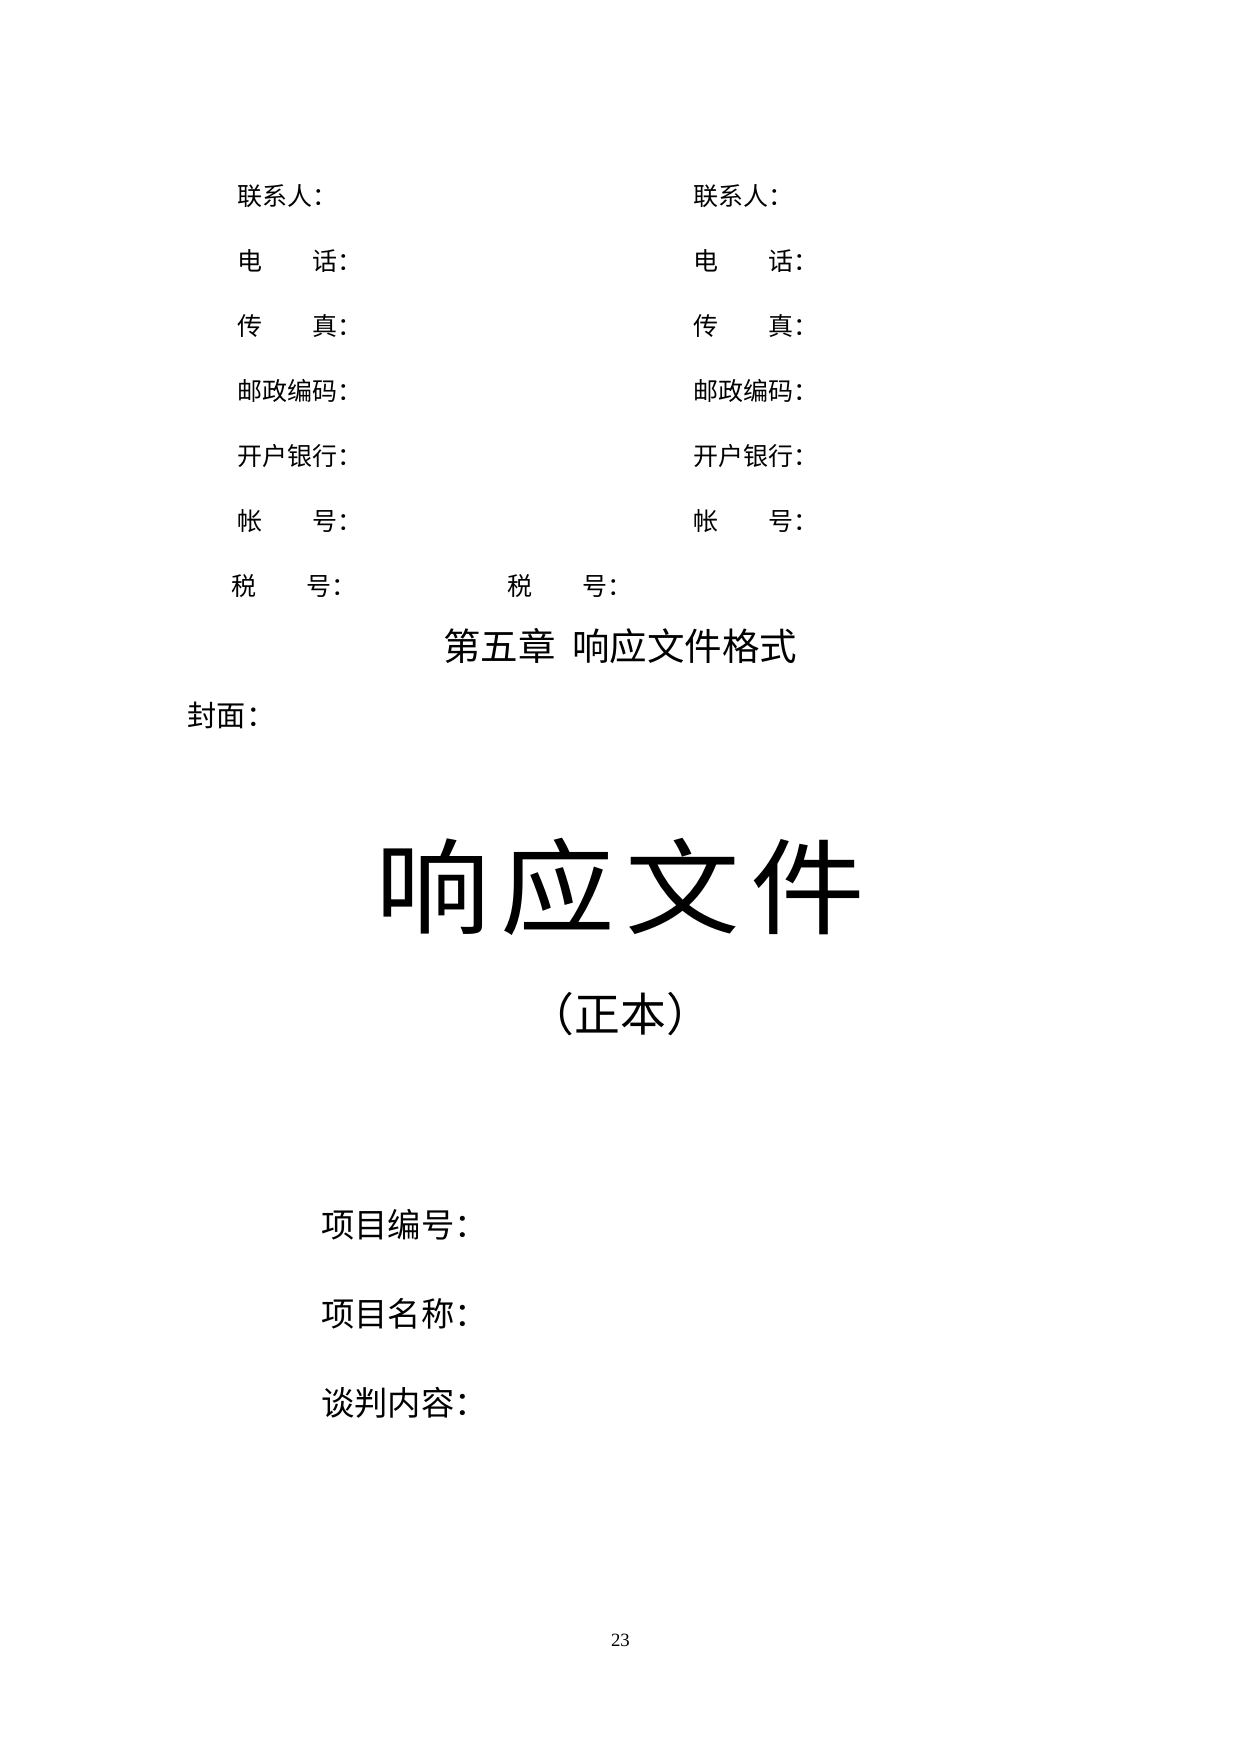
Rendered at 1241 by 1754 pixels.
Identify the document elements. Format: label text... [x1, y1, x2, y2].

text 电 话： 电 话： [187, 227, 1053, 292]
text 第五章 响应文件格式 [187, 617, 1053, 671]
text 响应文件 [187, 800, 1053, 963]
text 帐 号： 帐 号： [187, 487, 1053, 552]
text 谈判内容： [187, 1368, 1053, 1433]
text 邮政编码： 邮政编码： [187, 357, 1053, 422]
text 联系人： 联系人： [187, 162, 1053, 227]
text （正本） [187, 963, 1053, 1060]
text 传 真： 传 真： [187, 292, 1053, 357]
text 开户银行： 开户银行： [187, 422, 1053, 487]
text 项目编号： [187, 1190, 1053, 1255]
text 封面： [187, 693, 1053, 735]
text 税 号： 税 号： [188, 552, 1053, 617]
text 项目名称： [187, 1279, 1053, 1344]
